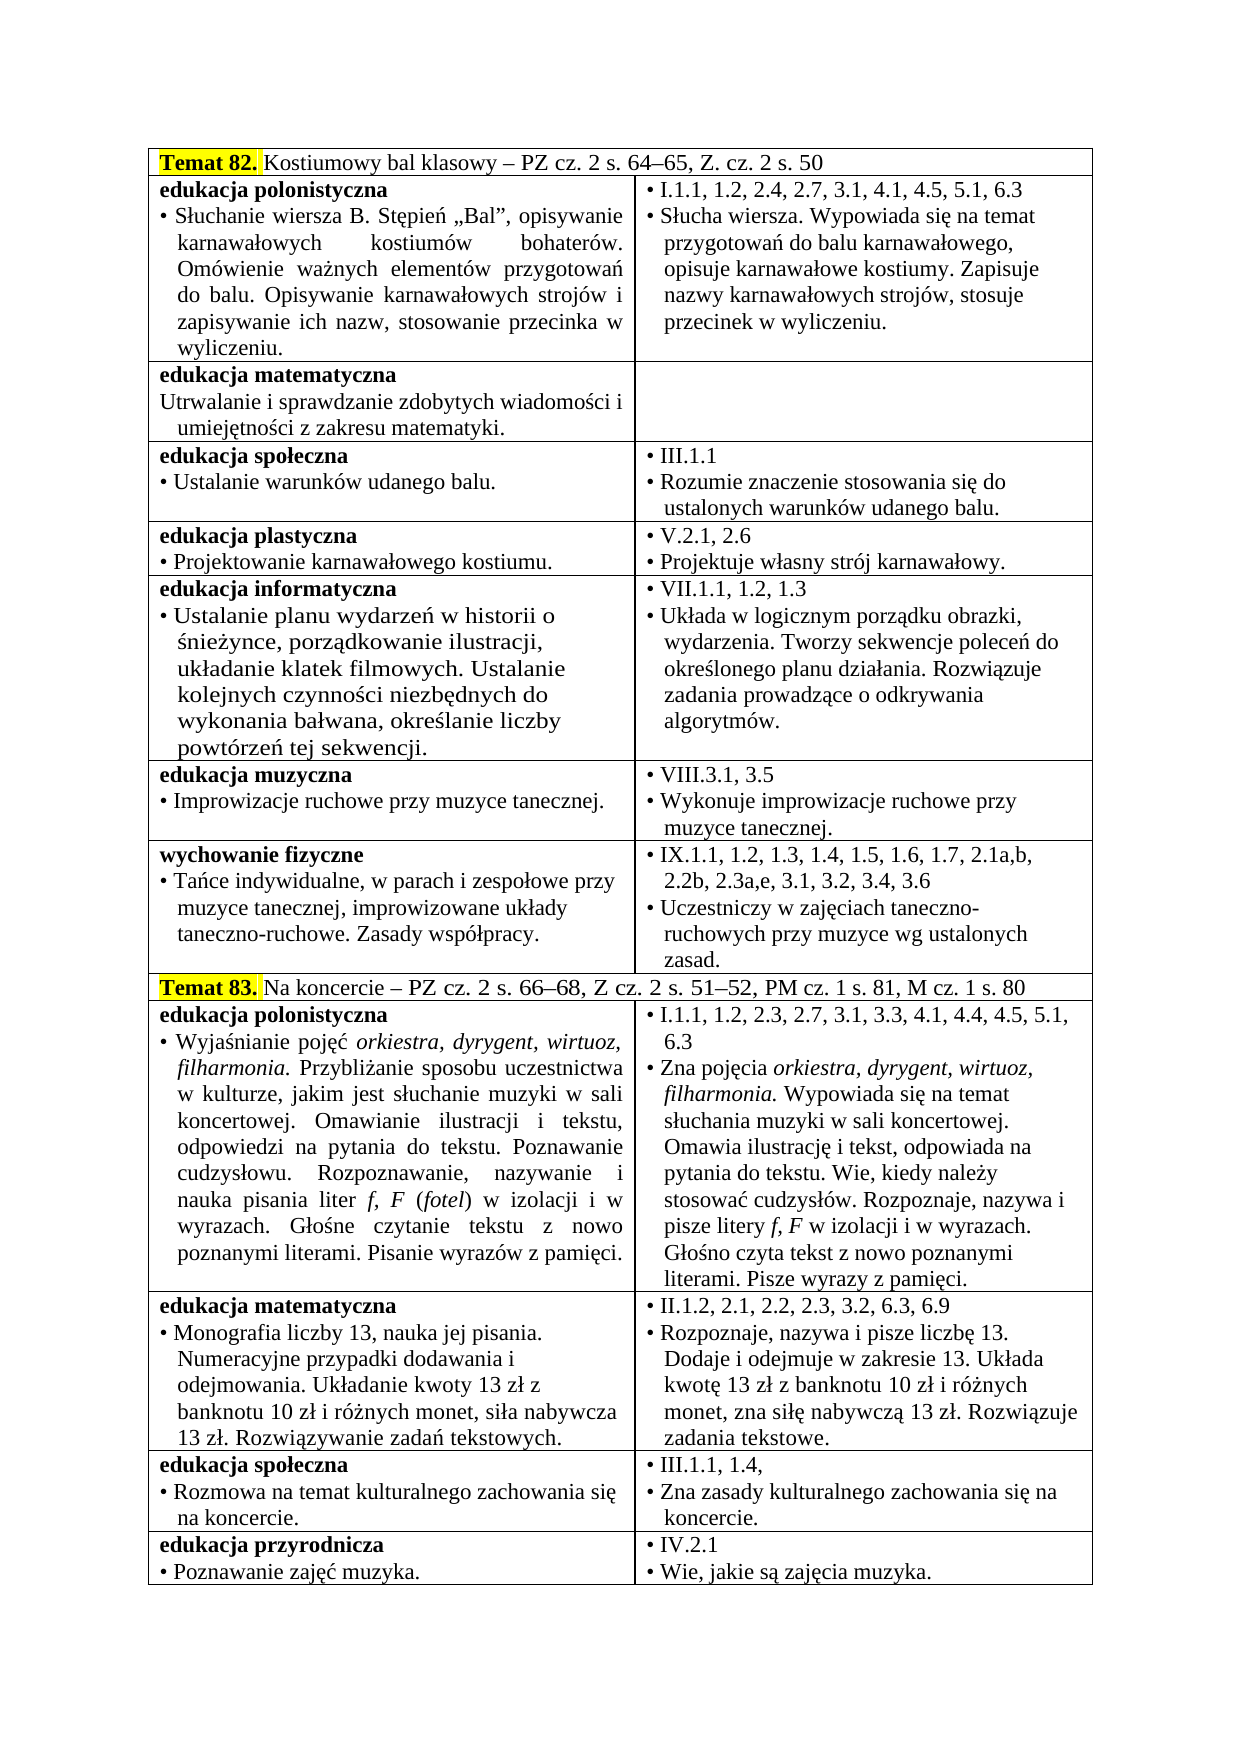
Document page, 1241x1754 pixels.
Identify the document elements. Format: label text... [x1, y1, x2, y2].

table_cell edukacja plastyczna • Projektowanie karnawałowego kostiumu. [149, 522, 634, 574]
table_cell • V.2.1, 2.6 • Projektuje własny strój karnawałowy. [636, 522, 1092, 574]
table_cell • III.1.1, 1.4, • Zna zasady kulturalnego zachowania się na koncercie. [636, 1451, 1092, 1531]
table_cell edukacja polonistyczna • Wyjaśnianie pojęć orkiestra, dyrygent, wirtuoz, filharmonia. Przybliżanie sposobu uczestnictwa w kulturze, jakim jest słuchanie muzyki w sali koncertowej. Omawianie ilustracji i tekstu, odpowiedzi na pytania do tekstu. Poznawanie cudzysłowu. Rozpoznawanie, nazywanie i nauka pisania liter f, F (fotel) w izolacji i w wyrazach. Głośne czytanie tekstu z nowo poznanymi literami. Pisanie wyrazów z pamięci. [149, 1001, 634, 1291]
table_cell Temat 83. Na koncercie – PZ cz. 2 s. 66–68, Z cz. 2 s. 51–52, PM cz. 1 s. 81, M cz. 1 s. 80 [263, 974, 1092, 1000]
table_cell edukacja polonistyczna • Słuchanie wiersza B. Stępień „Bal”, opisywanie karnawałowych kostiumów bohaterów. Omówienie ważnych elementów przygotowań do balu. Opisywanie karnawałowych strojów i zapisywanie ich nazw, stosowanie przecinka w wyliczeniu. [149, 176, 634, 361]
table_cell • III.1.1 • Rozumie znaczenie stosowania się do ustalonych warunków udanego balu. [636, 442, 1092, 521]
table_cell • VII.1.1, 1.2, 1.3 • Układa w logicznym porządku obrazki, wydarzenia. Tworzy sekwencje poleceń do określonego planu działania. Rozwiązuje zadania prowadzące o odkrywania algorytmów. [636, 576, 1092, 760]
table_cell edukacja informatyczna • Ustalanie planu wydarzeń w historii o śnieżynce, porządkowanie ilustracji, układanie klatek filmowych. Ustalanie kolejnych czynności niezbędnych do wykonania bałwana, określanie liczby powtórzeń tej sekwencji. [149, 576, 634, 760]
table_cell • IV.2.1 • Wie, jakie są zajęcia muzyka. [636, 1532, 1092, 1584]
table_cell edukacja muzyczna • Improwizacje ruchowe przy muzyce tanecznej. [149, 761, 634, 840]
table_cell edukacja matematyczna Utrwalanie i sprawdzanie zdobytych wiadomości i umiejętności z zakresu matematyki. [149, 362, 634, 441]
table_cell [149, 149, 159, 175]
table_cell • I.1.1, 1.2, 2.4, 2.7, 3.1, 4.1, 4.5, 5.1, 6.3 • Słucha wiersza. Wypowiada się na temat przygotowań do balu karnawałowego, opisuje karnawałowe kostiumy. Zapisuje nazwy karnawałowych strojów, stosuje przecinek w wyliczeniu. [636, 176, 1092, 361]
table_cell edukacja społeczna • Rozmowa na temat kulturalnego zachowania się na koncercie. [149, 1451, 634, 1531]
table_cell edukacja matematyczna • Monografia liczby 13, nauka jej pisania. Numeracyjne przypadki dodawania i odejmowania. Układanie kwoty 13 zł z banknotu 10 zł i różnych monet, siła nabywcza 13 zł. Rozwiązywanie zadań tekstowych. [149, 1292, 634, 1450]
table_cell • IX.1.1, 1.2, 1.3, 1.4, 1.5, 1.6, 1.7, 2.1a,b, 2.2b, 2.3a,e, 3.1, 3.2, 3.4, 3.6 • Uczestniczy w zajęciach taneczno-ruchowych przy muzyce wg ustalonych zasad. [636, 841, 1092, 973]
table_cell [636, 362, 1092, 441]
table_cell • VIII.3.1, 3.5 • Wykonuje improwizacje ruchowe przy muzyce tanecznej. [636, 761, 1092, 840]
table_cell edukacja społeczna • Ustalanie warunków udanego balu. [149, 442, 634, 521]
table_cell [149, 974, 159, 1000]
table_cell • II.1.2, 2.1, 2.2, 2.3, 3.2, 6.3, 6.9 • Rozpoznaje, nazywa i pisze liczbę 13. Dodaje i odejmuje w zakresie 13. Układa kwotę 13 zł z banknotu 10 zł i różnych monet, zna siłę nabywczą 13 zł. Rozwiązuje zadania tekstowe. [636, 1292, 1092, 1450]
table_cell • I.1.1, 1.2, 2.3, 2.7, 3.1, 3.3, 4.1, 4.4, 4.5, 5.1, 6.3 • Zna pojęcia orkiestra, dyrygent, wirtuoz, filharmonia. Wypowiada się na temat słuchania muzyki w sali koncertowej. Omawia ilustrację i tekst, odpowiada na pytania do tekstu. Wie, kiedy należy stosować cudzysłów. Rozpoznaje, nazywa i pisze litery f, F w izolacji i w wyrazach. Głośno czyta tekst z nowo poznanymi literami. Pisze wyrazy z pamięci. [636, 1001, 1092, 1291]
table_cell edukacja przyrodnicza • Poznawanie zajęć muzyka. [149, 1532, 634, 1584]
table_cell wychowanie fizyczne • Tańce indywidualne, w parach i zespołowe przy muzyce tanecznej, improwizowane układy taneczno-ruchowe. Zasady współpracy. [149, 841, 634, 973]
table_cell Temat 82. Kostiumowy bal klasowy – PZ cz. 2 s. 64–65, Z. cz. 2 s. 50 [263, 149, 1092, 175]
